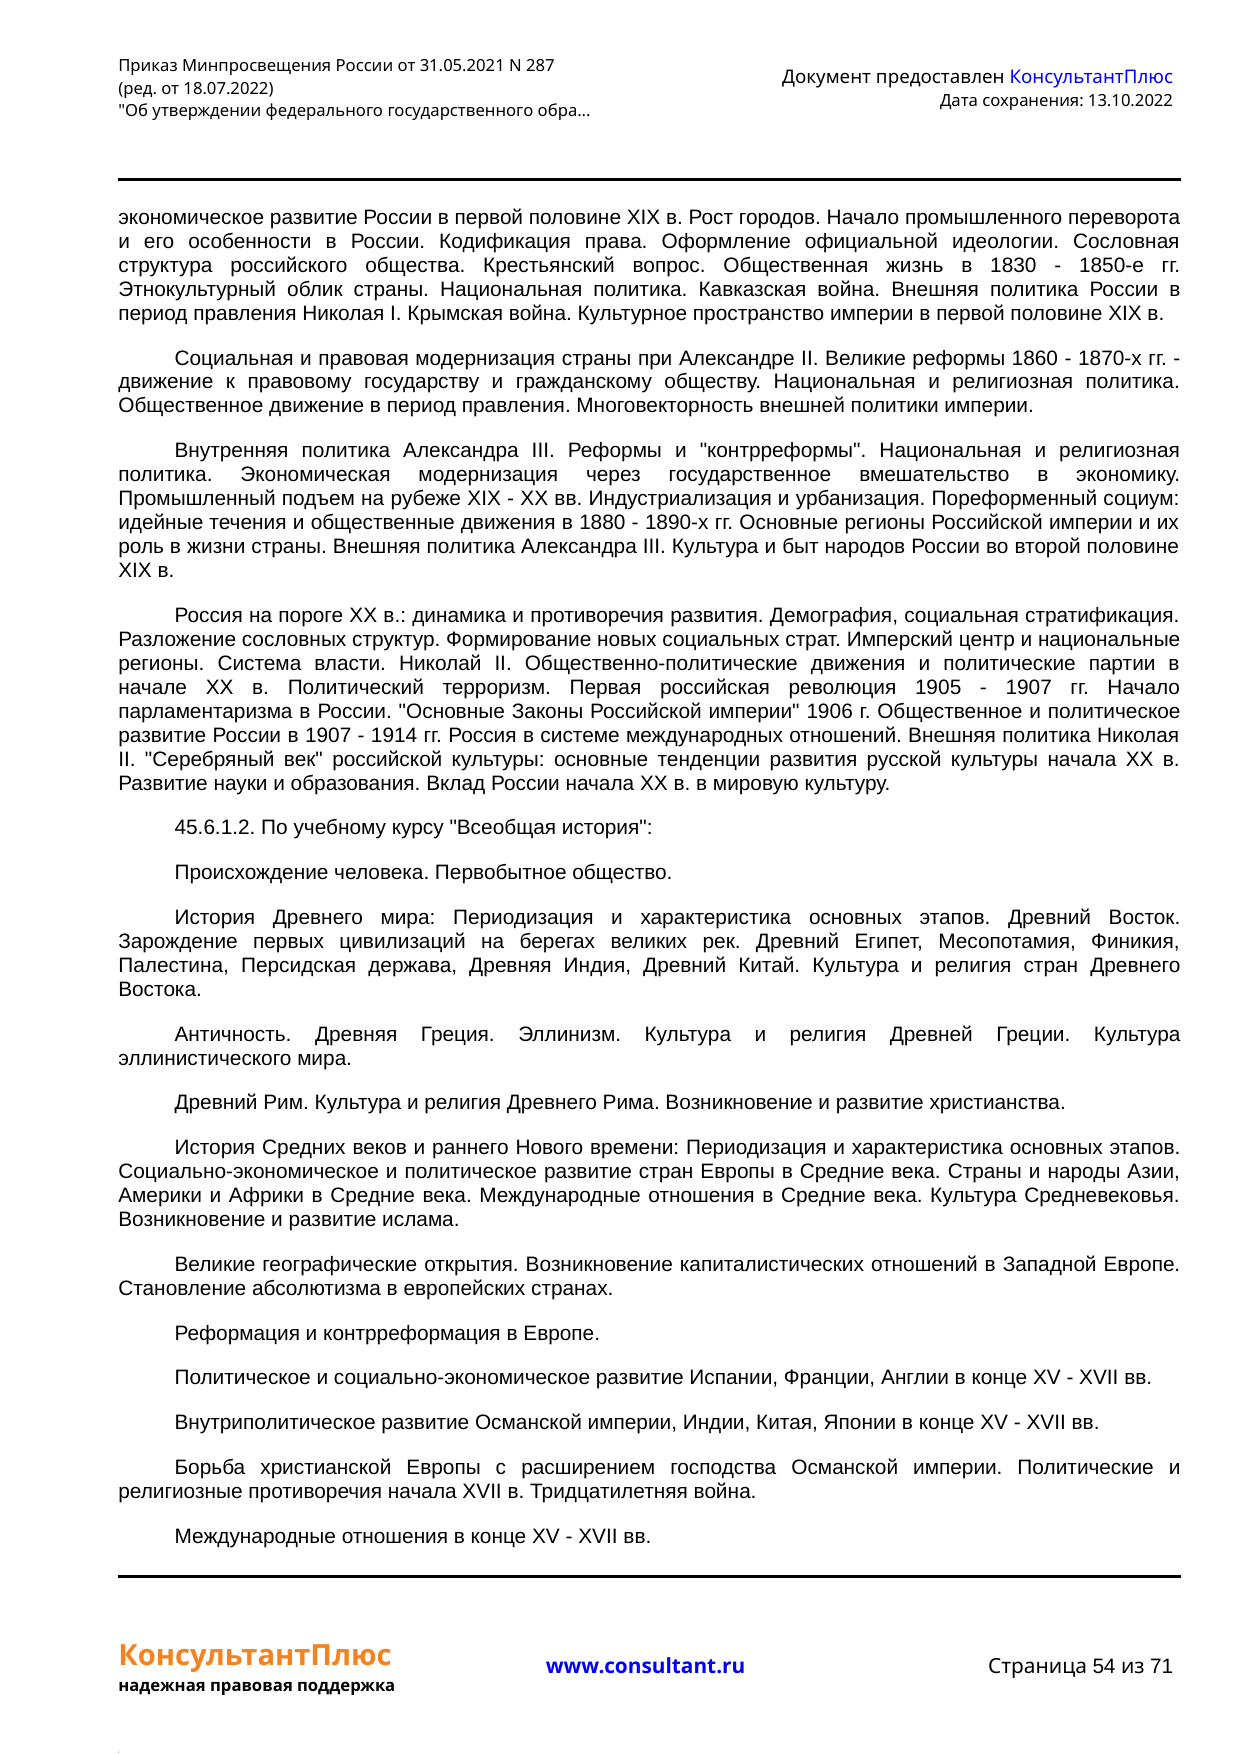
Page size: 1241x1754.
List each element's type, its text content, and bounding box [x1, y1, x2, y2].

text Политическое и социально-экономическое развитие Испании, Франции, Англии в конце XV - XVII вв. [118, 1365, 1181, 1389]
text Великие географические открытия. Возникновение капиталистических отношений в Западной Европе. Становление абсолютизма в европейских странах. [118, 1252, 1181, 1299]
text Древний Рим. Культура и религия Древнего Рима. Возникновение и развитие христианства. [118, 1090, 1181, 1114]
text Внутренняя политика Александра III. Реформы и "контрреформы". Национальная и религиозная политика. Экономическая модернизация через государственное вмешательство в экономику. Промышленный подъем на рубеже XIX - XX вв. Индустриализация и урбанизация. Пореформенный социум: идейные течения и общественные движения в 1880 - 1890-х гг. Основные регионы Российской империи и их роль в жизни страны. Внешняя политика Александра III. Культура и быт народов России во второй половине XIX в. [118, 438, 1181, 582]
text Социальная и правовая модернизация страны при Александре II. Великие реформы 1860 - 1870-х гг. - движение к правовому государству и гражданскому обществу. Национальная и религиозная политика. Общественное движение в период правления. Многовекторность внешней политики империи. [118, 345, 1181, 417]
text История Средних веков и раннего Нового времени: Периодизация и характеристика основных этапов. Социально-экономическое и политическое развитие стран Европы в Средние века. Страны и народы Азии, Америки и Африки в Средние века. Международные отношения в Средние века. Культура Средневековья. Возникновение и развитие ислама. [118, 1135, 1181, 1231]
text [118, 205, 1181, 324]
text Происхождение человека. Первобытное общество. [118, 860, 1181, 884]
text Международные отношения в конце XV - XVII вв. [118, 1523, 1181, 1547]
text История Древнего мира: Периодизация и характеристика основных этапов. Древний Восток. Зарождение первых цивилизаций на берегах великих рек. Древний Египет, Месопотамия, Финикия, Палестина, Персидская держава, Древняя Индия, Древний Китай. Культура и религия стран Древнего Востока. [118, 905, 1181, 1001]
text Россия на пороге XX в.: динамика и противоречия развития. Демография, социальная стратификация. Разложение сословных структур. Формирование новых социальных страт. Имперский центр и национальные регионы. Система власти. Николай II. Общественно-политические движения и политические партии в начале XX в. Политический терроризм. Первая российская революция 1905 - 1907 гг. Начало парламентаризма в России. "Основные Законы Российской империи" 1906 г. Общественное и политическое развитие России в 1907 - 1914 гг. Россия в системе международных отношений. Внешняя политика Николая II. "Серебряный век" российской культуры: основные тенденции развития русской культуры начала XX в. Развитие науки и образования. Вклад России начала XX в. в мировую культуру. [118, 603, 1181, 794]
text Реформация и контрреформация в Европе. [118, 1320, 1181, 1344]
text Борьба христианской Европы с расширением господства Османской империи. Политические и религиозные противоречия начала XVII в. Тридцатилетняя война. [118, 1455, 1181, 1503]
text 45.6.1.2. По учебному курсу "Всеобщая история": [118, 815, 1181, 839]
text Античность. Древняя Греция. Эллинизм. Культура и религия Древней Греции. Культура эллинистического мира. [118, 1021, 1181, 1069]
text Внутриполитическое развитие Османской империи, Индии, Китая, Японии в конце XV - XVII вв. [118, 1410, 1181, 1434]
